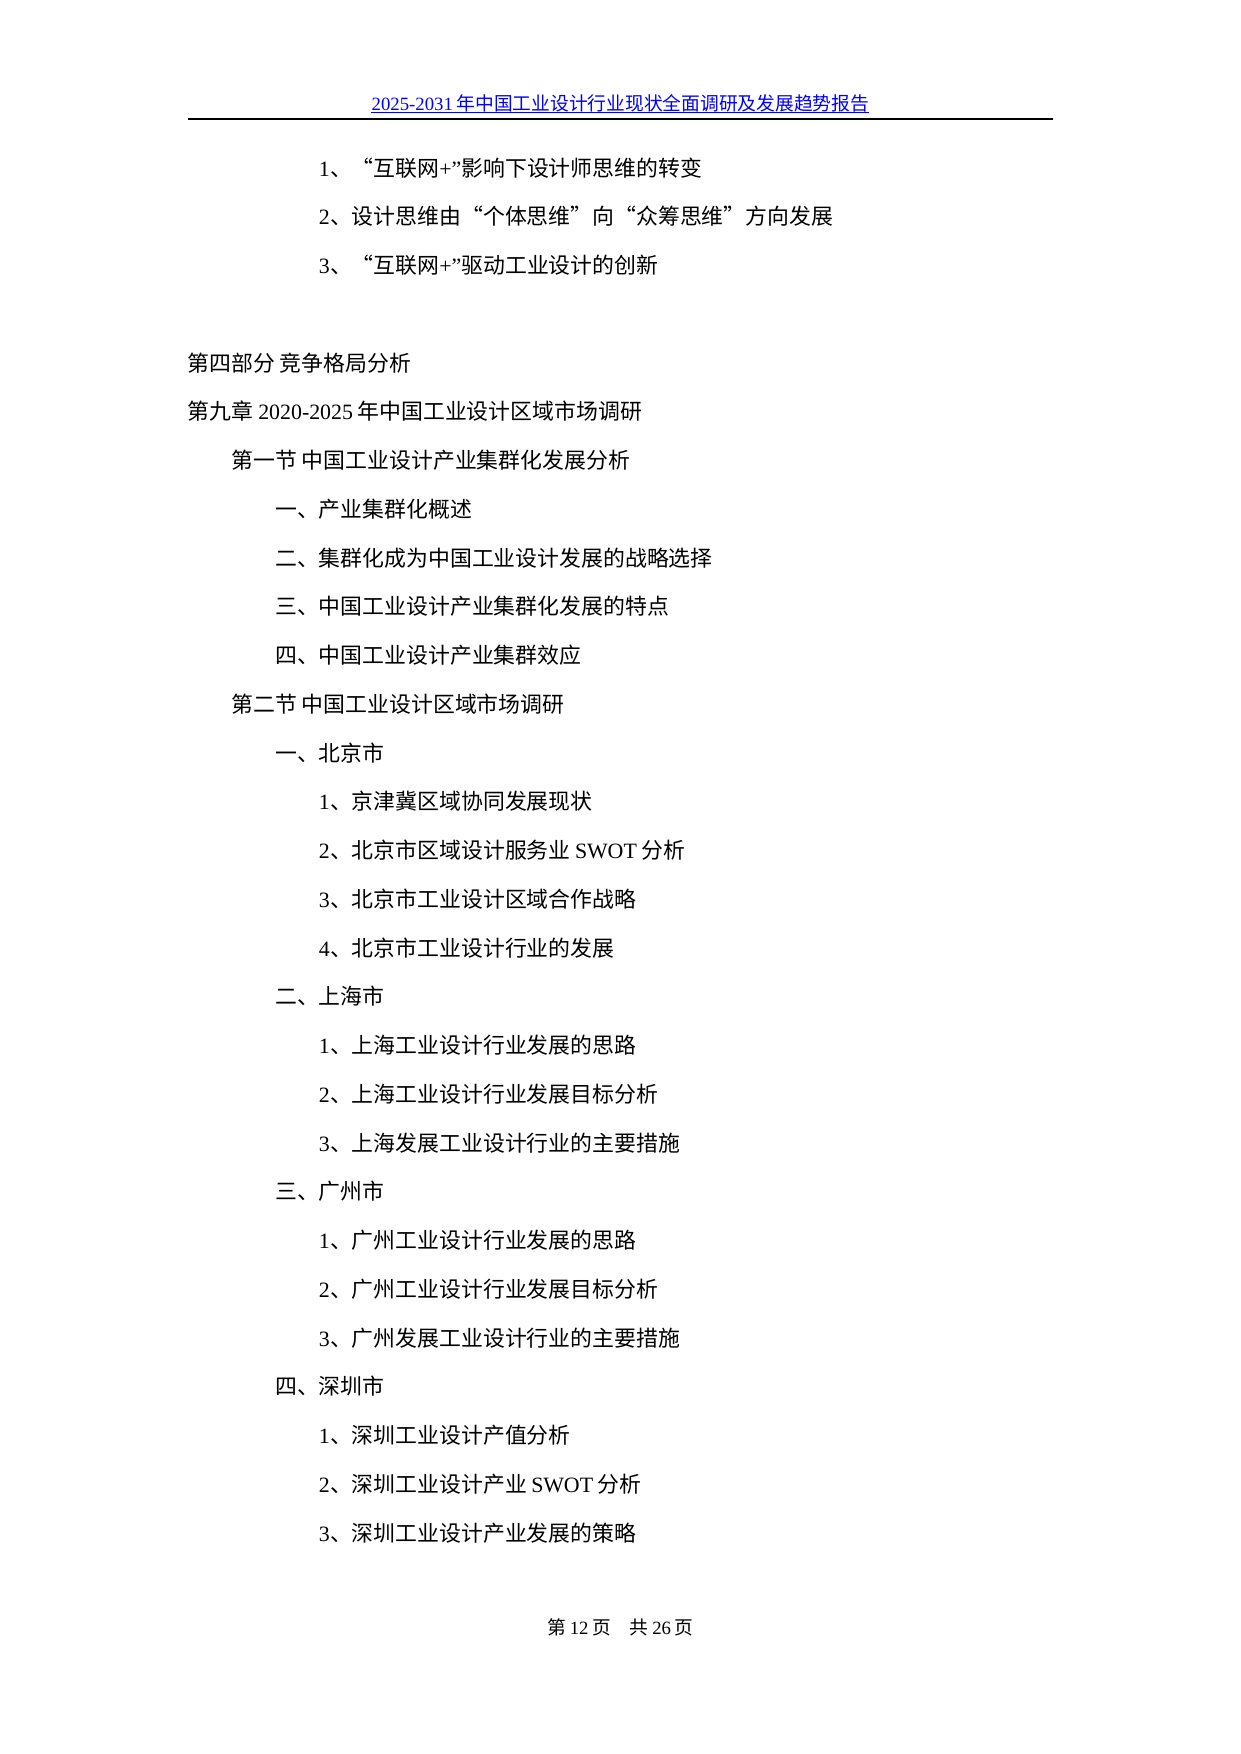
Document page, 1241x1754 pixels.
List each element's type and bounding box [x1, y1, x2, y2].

text [187, 150, 1053, 1548]
